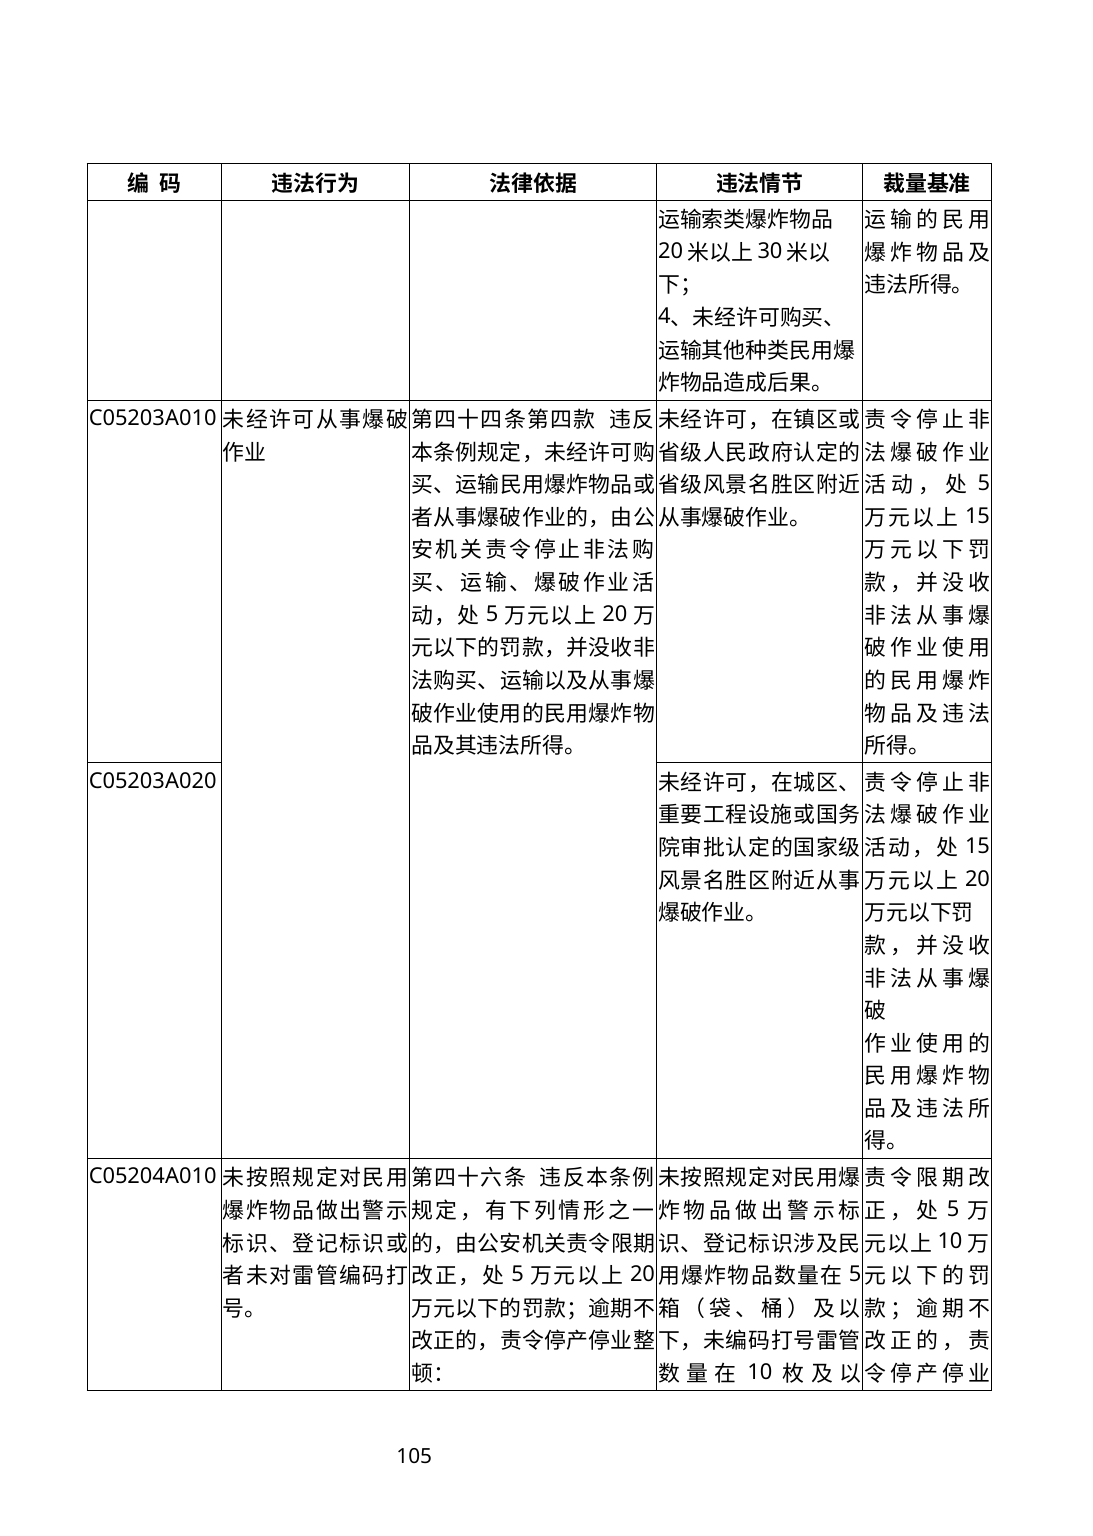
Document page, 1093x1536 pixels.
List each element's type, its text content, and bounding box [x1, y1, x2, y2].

table_cell 责令限期改正，处5万元以上10万元以下的罚款；逾期不改正的，责令停产停业整顿。 [863, 1159, 991, 1390]
table_header 裁量基准 [863, 164, 991, 200]
table_cell 未按照规定对民用爆炸物品做出警示标识、登记标识或者未对雷管编码打号。 [222, 1159, 409, 1390]
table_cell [657, 1159, 862, 1390]
table_header 法律依据 [410, 164, 656, 200]
table_cell C05203A020 [88, 763, 221, 1158]
table_cell 未经许可，在镇区或省级人民政府认定的省级风景名胜区附近从事爆破作业。 [657, 401, 862, 762]
table_cell 未经许可从事爆破作业 [222, 401, 409, 1158]
table_cell 责令停止非法爆破作业活动，处15万元以上20万元以下罚 款，并没收非法从事爆破 作业使用的民用爆炸物品及违法所得。 [863, 763, 991, 1158]
table_cell C05203A010 [88, 401, 221, 762]
table_cell 未经许可，在城区、重要工程设施或国务院审批认定的国家级风景名胜区附近从事爆破作业。 [657, 763, 862, 1158]
table_header 违法行为 [222, 164, 409, 200]
table_cell C05204A010 [88, 1159, 221, 1390]
table_header 违法情节 [657, 164, 862, 200]
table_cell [410, 1159, 656, 1390]
table_cell 责令停止非法爆破作业活动，处5万元以上15万元以下罚款，并没收非法从事爆破作业使用的民用爆炸物品及违法所得。 [863, 401, 991, 762]
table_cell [410, 401, 656, 1158]
table_header 编 码 [88, 164, 221, 200]
